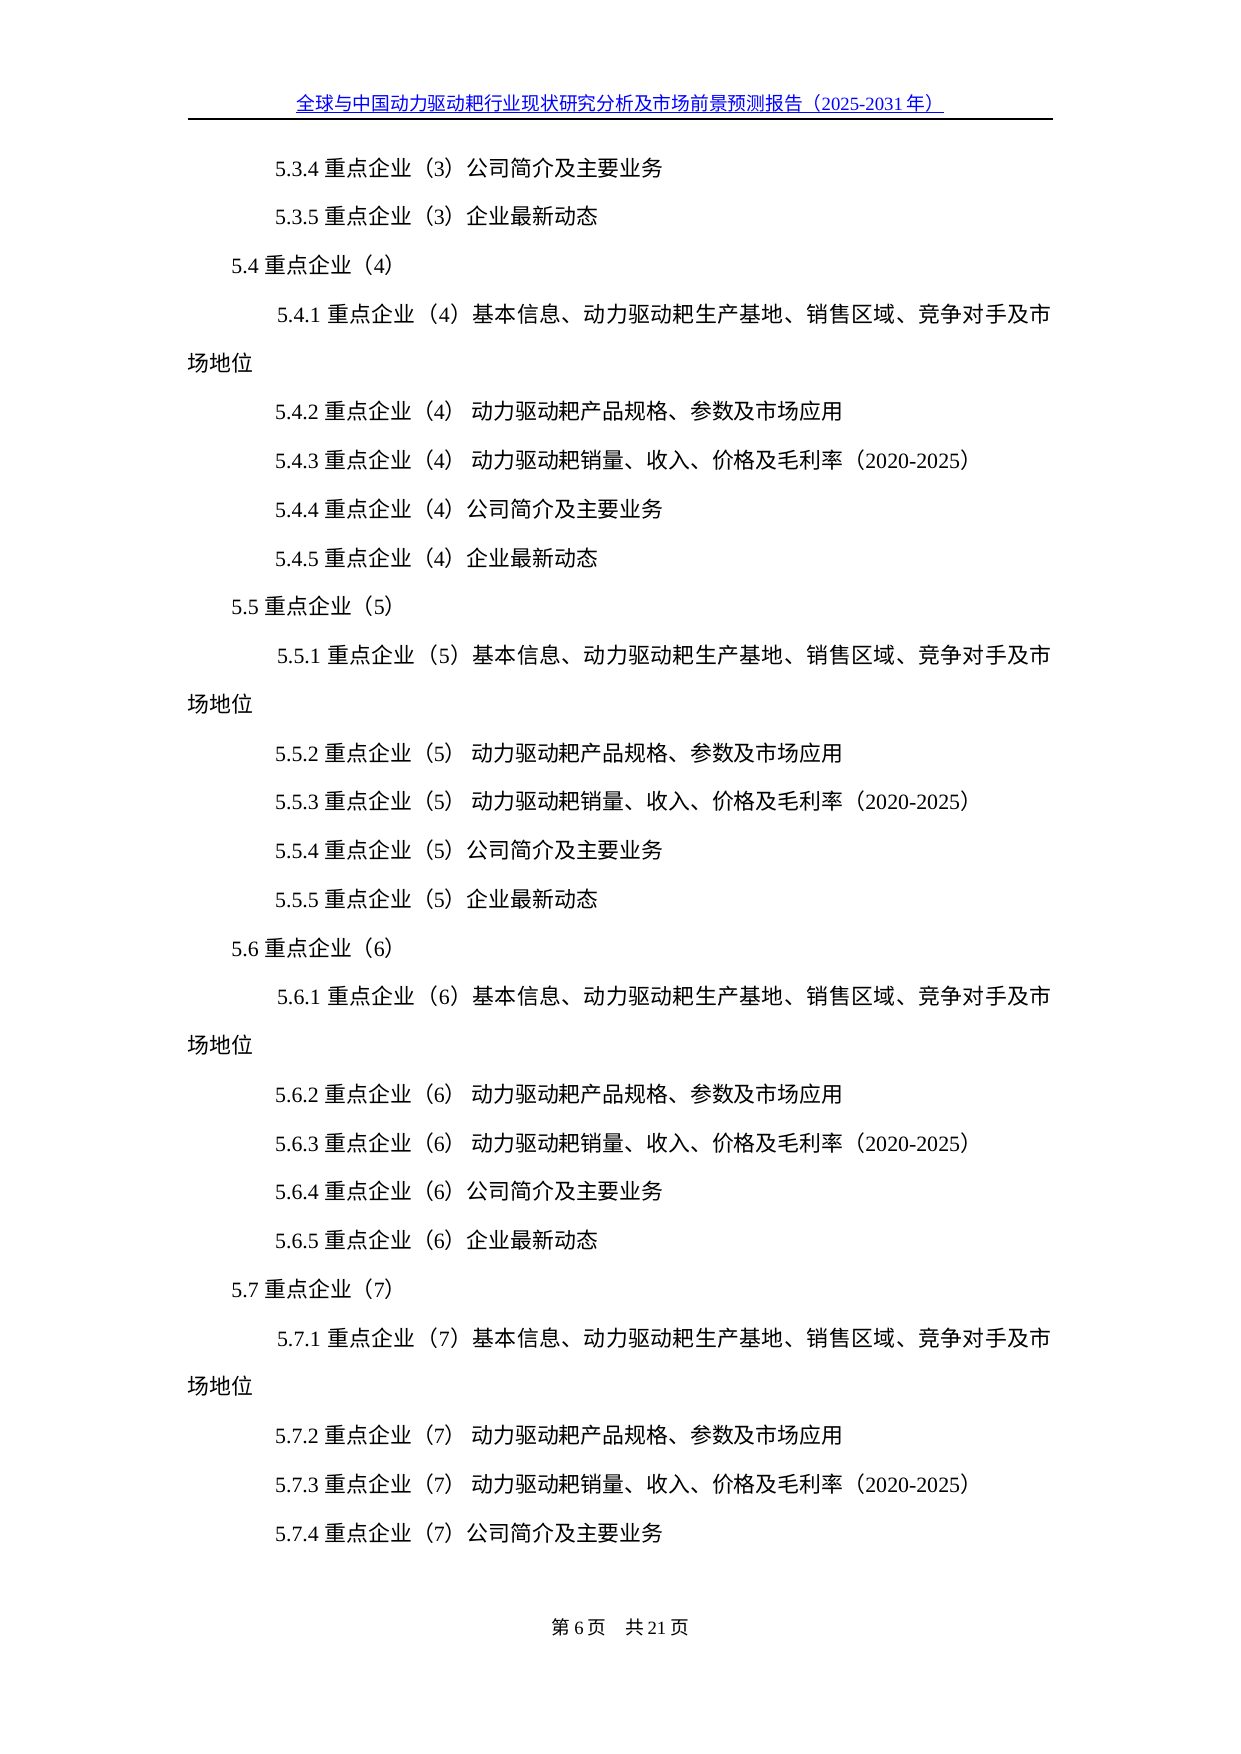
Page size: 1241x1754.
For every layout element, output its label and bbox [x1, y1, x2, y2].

text [187, 150, 1053, 1548]
